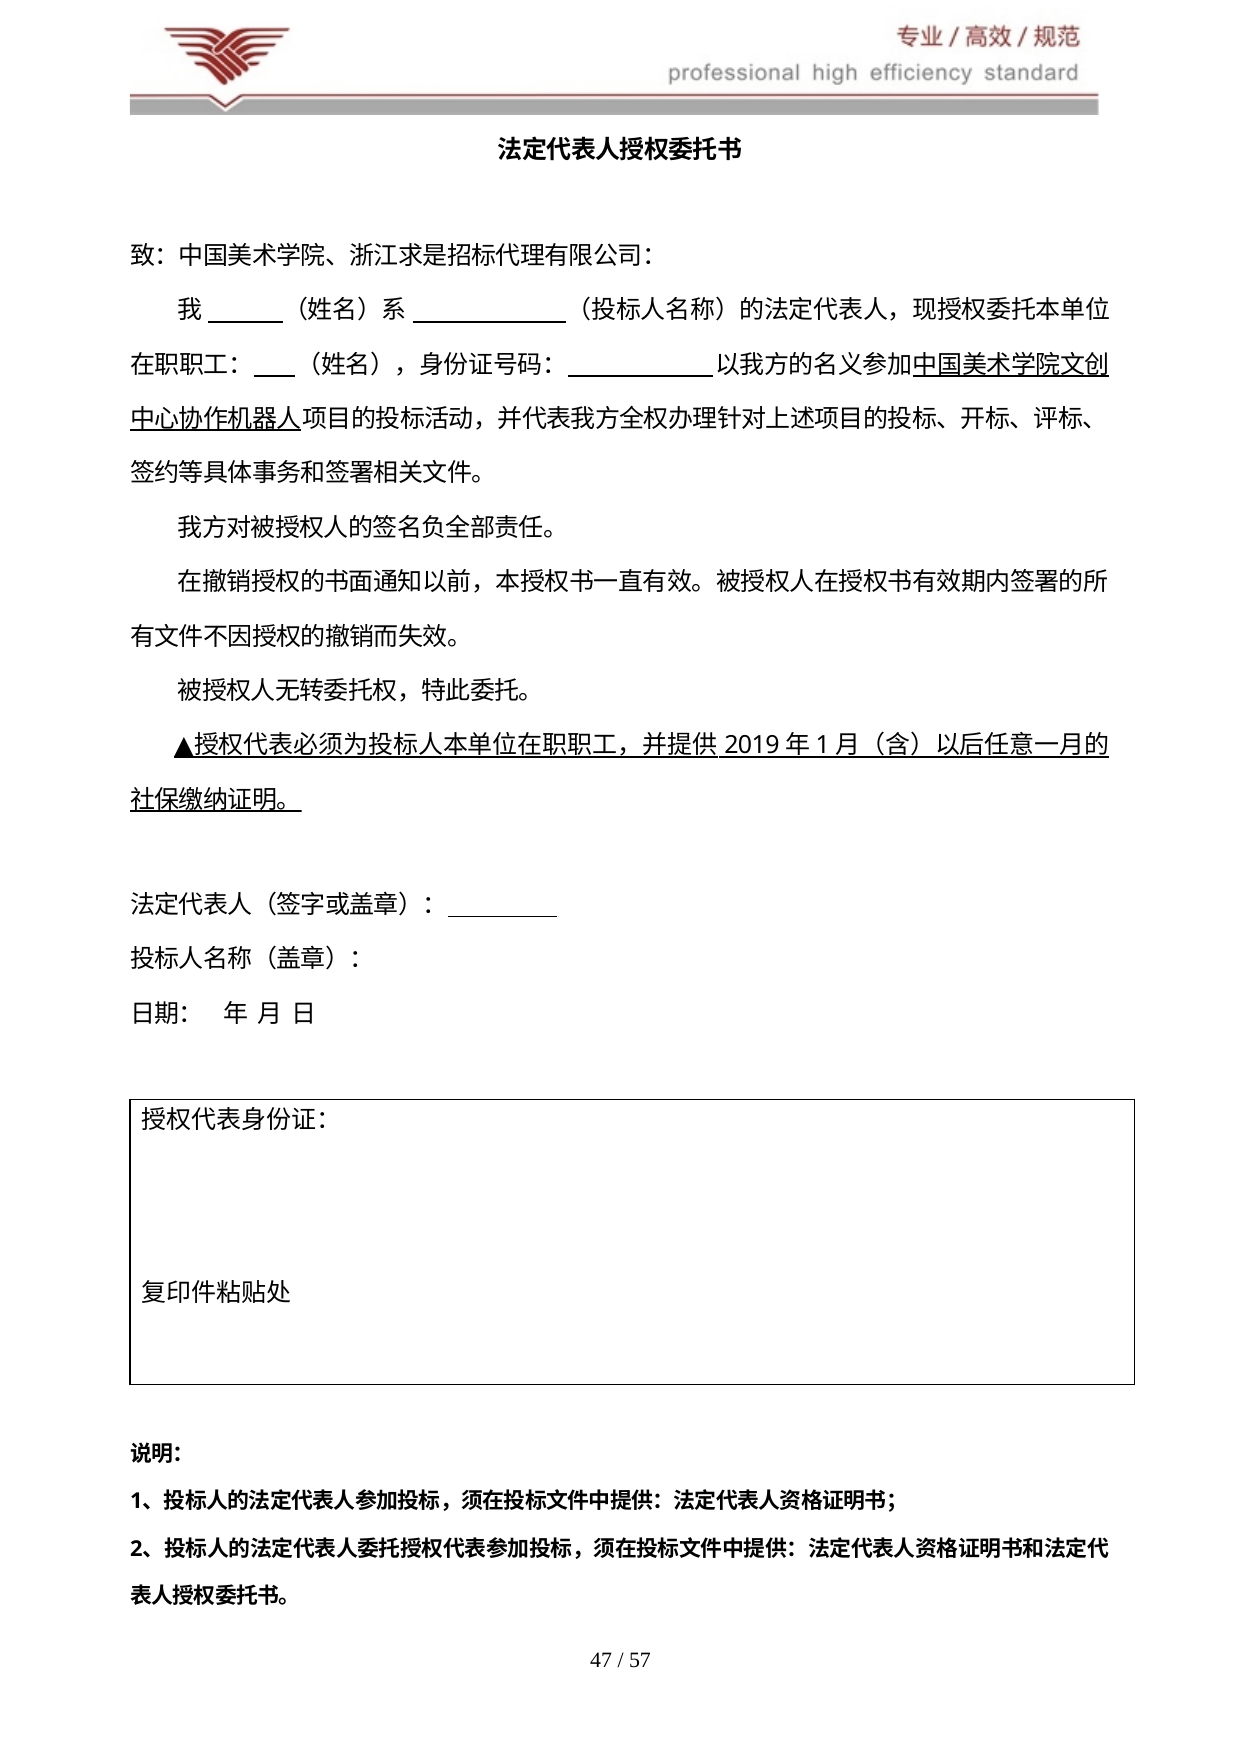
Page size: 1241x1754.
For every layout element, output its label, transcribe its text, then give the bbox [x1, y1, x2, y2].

text 1、投标人的法定代表人参加投标，须在投标文件中提供：法定代表人资格证明书； [130, 1483, 1110, 1515]
text 我方对被授权人的签名负全部责任。 [130, 507, 1110, 543]
text 我 （姓名）系 （投标人名称）的法定代表人，现授权委托本单位在职职工： （姓名），身份证号码： 以我方的名义参加中国美术学院文创中心协作机器人项目的投标活动，并代表我方全权办理针对上述项目的投标、开标、评标、签约等具体事务和签署相关文件。 [130, 290, 1110, 489]
text 说明： [130, 1436, 1110, 1467]
text 致：中国美术学院、浙江求是招标代理有限公司： [130, 235, 1110, 272]
text 投标人名称（盖章）： [130, 939, 1110, 975]
text 日期： 年 月 日 [130, 993, 1110, 1029]
text 法定代表人授权委托书 [130, 130, 1110, 166]
text ▲授权代表必须为投标人本单位在职职工，并提供2019年1月（含）以后任意一月的社保缴纳证明。 [130, 725, 1110, 815]
text 被授权人无转委托权，特此委托。 [130, 670, 1110, 707]
text 法定代表人（签字或盖章）： [130, 884, 1110, 921]
table_header 授权代表身份证： 复印件粘贴处 [131, 1100, 1134, 1384]
picture [129, 3, 1099, 115]
text 在撤销授权的书面通知以前，本授权书一直有效。被授权人在授权书有效期内签署的所有文件不因授权的撤销而失效。 [130, 562, 1110, 652]
text 2、投标人的法定代表人委托授权代表参加投标，须在投标文件中提供：法定代表人资格证明书和法定代表人授权委托书。 [130, 1531, 1110, 1610]
